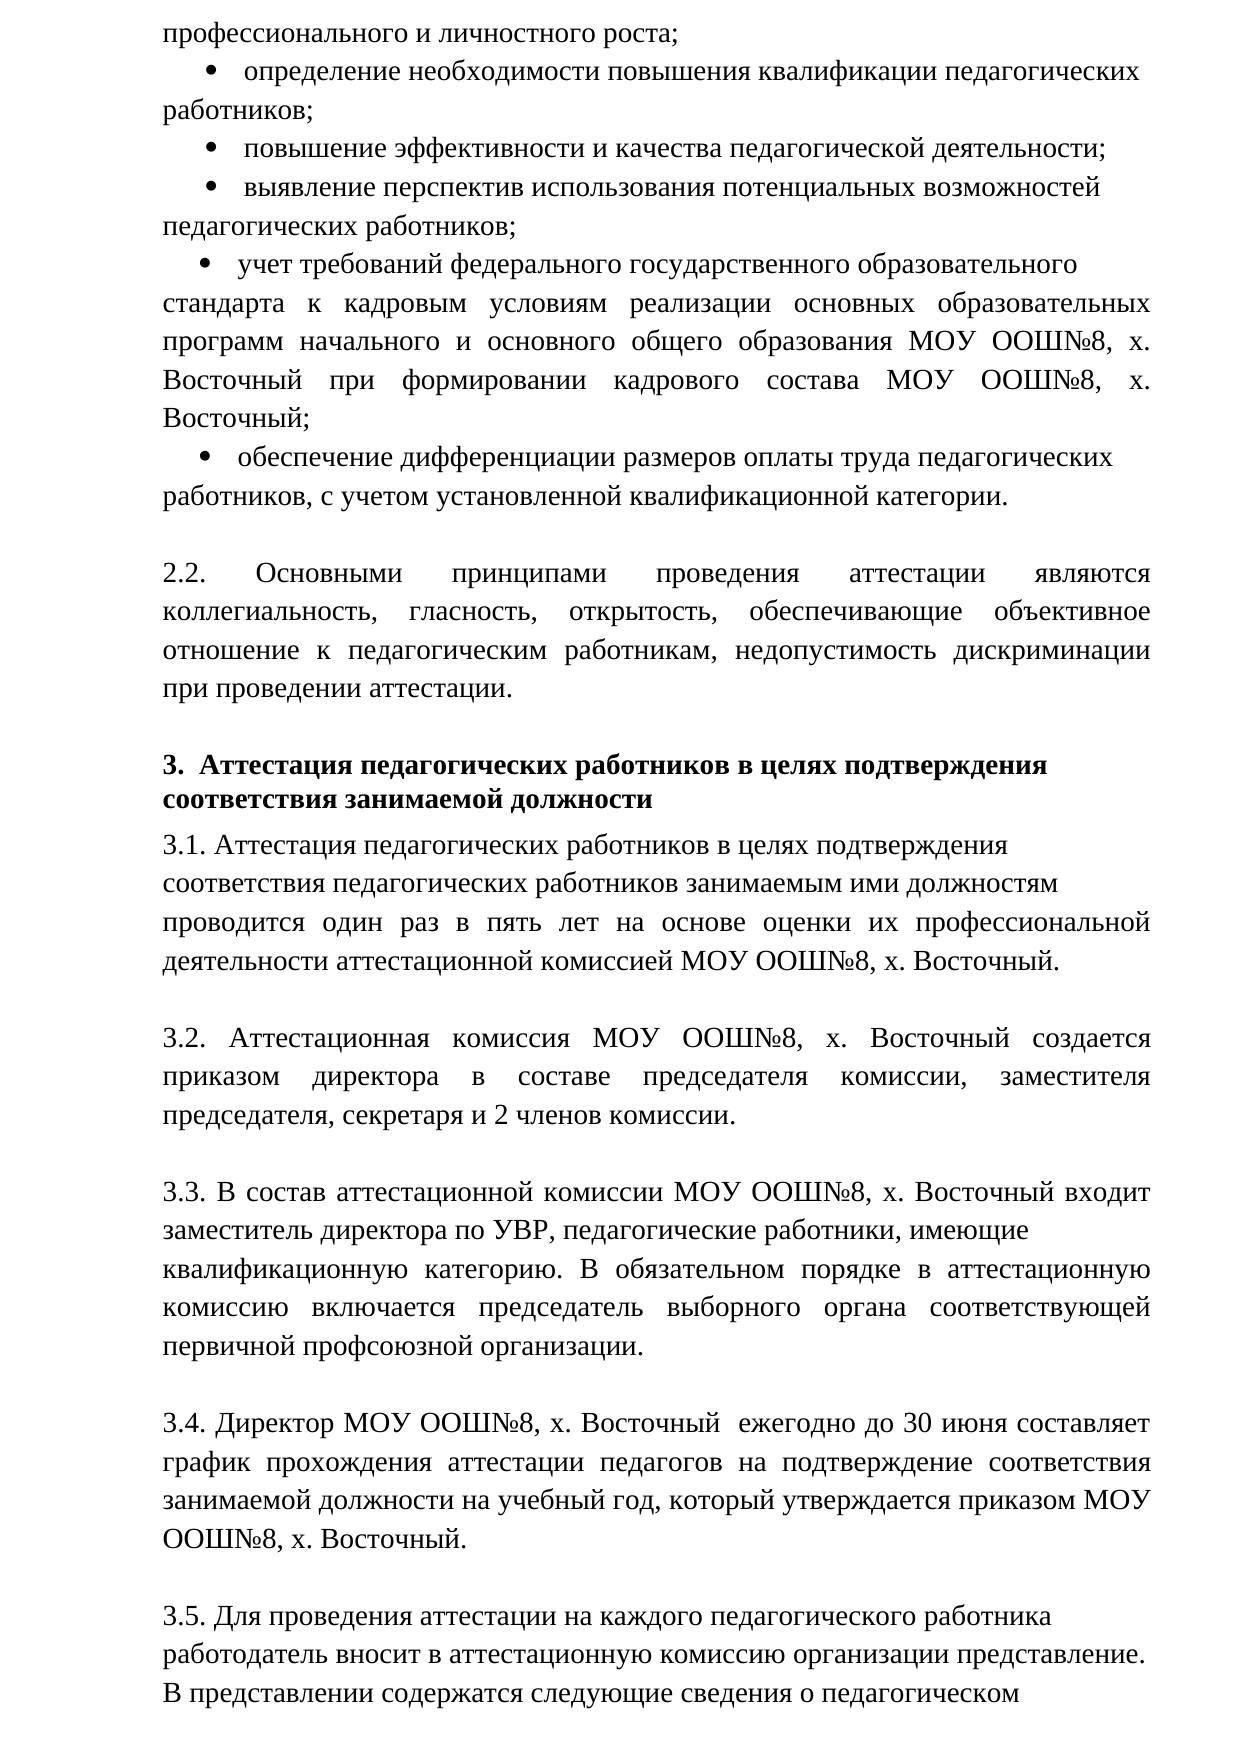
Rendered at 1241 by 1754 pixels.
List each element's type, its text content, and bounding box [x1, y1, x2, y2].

text 2.2. Основными принципами проведения аттестации являются коллегиальность, гласность, открытость, обеспечивающие объективное отношение к педагогическим работникам, недопустимость дискриминации при проведении аттестации. [162, 555, 1152, 704]
list обеспечение дифференциации размеров оплаты труда педагогических [200, 439, 1152, 473]
text 3. Аттестация педагогических работников в целях подтверждения [162, 747, 1152, 781]
text проводится один раз в пять лет на основе оценки их профессиональной деятельности аттестационной комиссией МОУ ООШ№8, х. Восточный. [162, 904, 1152, 976]
list повышение эффективности и качества педагогической деятельности; [206, 131, 1152, 164]
text 3.4. Директор МОУ ООШ№8, х. Восточный ежегодно до 30 июня составляет график прохождения аттестации педагогов на подтверждение соответствия занимаемой должности на учебный год, который утверждается приказом МОУ ООШ№8, х. Восточный. [162, 1405, 1152, 1554]
text 3.5. Для проведения аттестации на каждого педагогического работника [162, 1598, 1152, 1631]
text работников, с учетом установленной квалификационной категории. [162, 478, 1152, 511]
text педагогических работников; [162, 208, 1152, 241]
text профессионального и личностного роста; [162, 15, 1152, 48]
text 3.2. Аттестационная комиссия МОУ ООШ№8, х. Восточный создается приказом директора в составе председателя комиссии, заместителя председателя, секретаря и 2 членов комиссии. [162, 1020, 1152, 1130]
text 3.3. В состав аттестационной комиссии МОУ ООШ№8, х. Восточный входит заместитель директора по УВР, педагогические работники, имеющие [162, 1174, 1152, 1246]
list учет требований федерального государственного образовательного [200, 246, 1152, 280]
text соответствия занимаемой должности [162, 781, 1152, 814]
text квалификационную категорию. В обязательном порядке в аттестационную комиссию включается председатель выборного органа соответствующей первичной профсоюзной организации. [162, 1251, 1152, 1362]
list определение необходимости повышения квалификации педагогических [206, 53, 1152, 87]
text 3.1. Аттестация педагогических работников в целях подтверждения [162, 827, 1152, 861]
text В представлении содержатся следующие сведения о педагогическом [162, 1675, 1152, 1708]
text работодатель вносит в аттестационную комиссию организации представление. [162, 1636, 1152, 1670]
text соответствия педагогических работников занимаемым ими должностям [162, 866, 1152, 899]
text работников; [162, 92, 1152, 126]
list выявление перспектив использования потенциальных возможностей [206, 169, 1152, 203]
text стандарта к кадровым условиям реализации основных образовательных программ начального и основного общего образования МОУ ООШ№8, х. Восточный при формировании кадрового состава МОУ ООШ№8, х. Восточный; [162, 285, 1152, 434]
